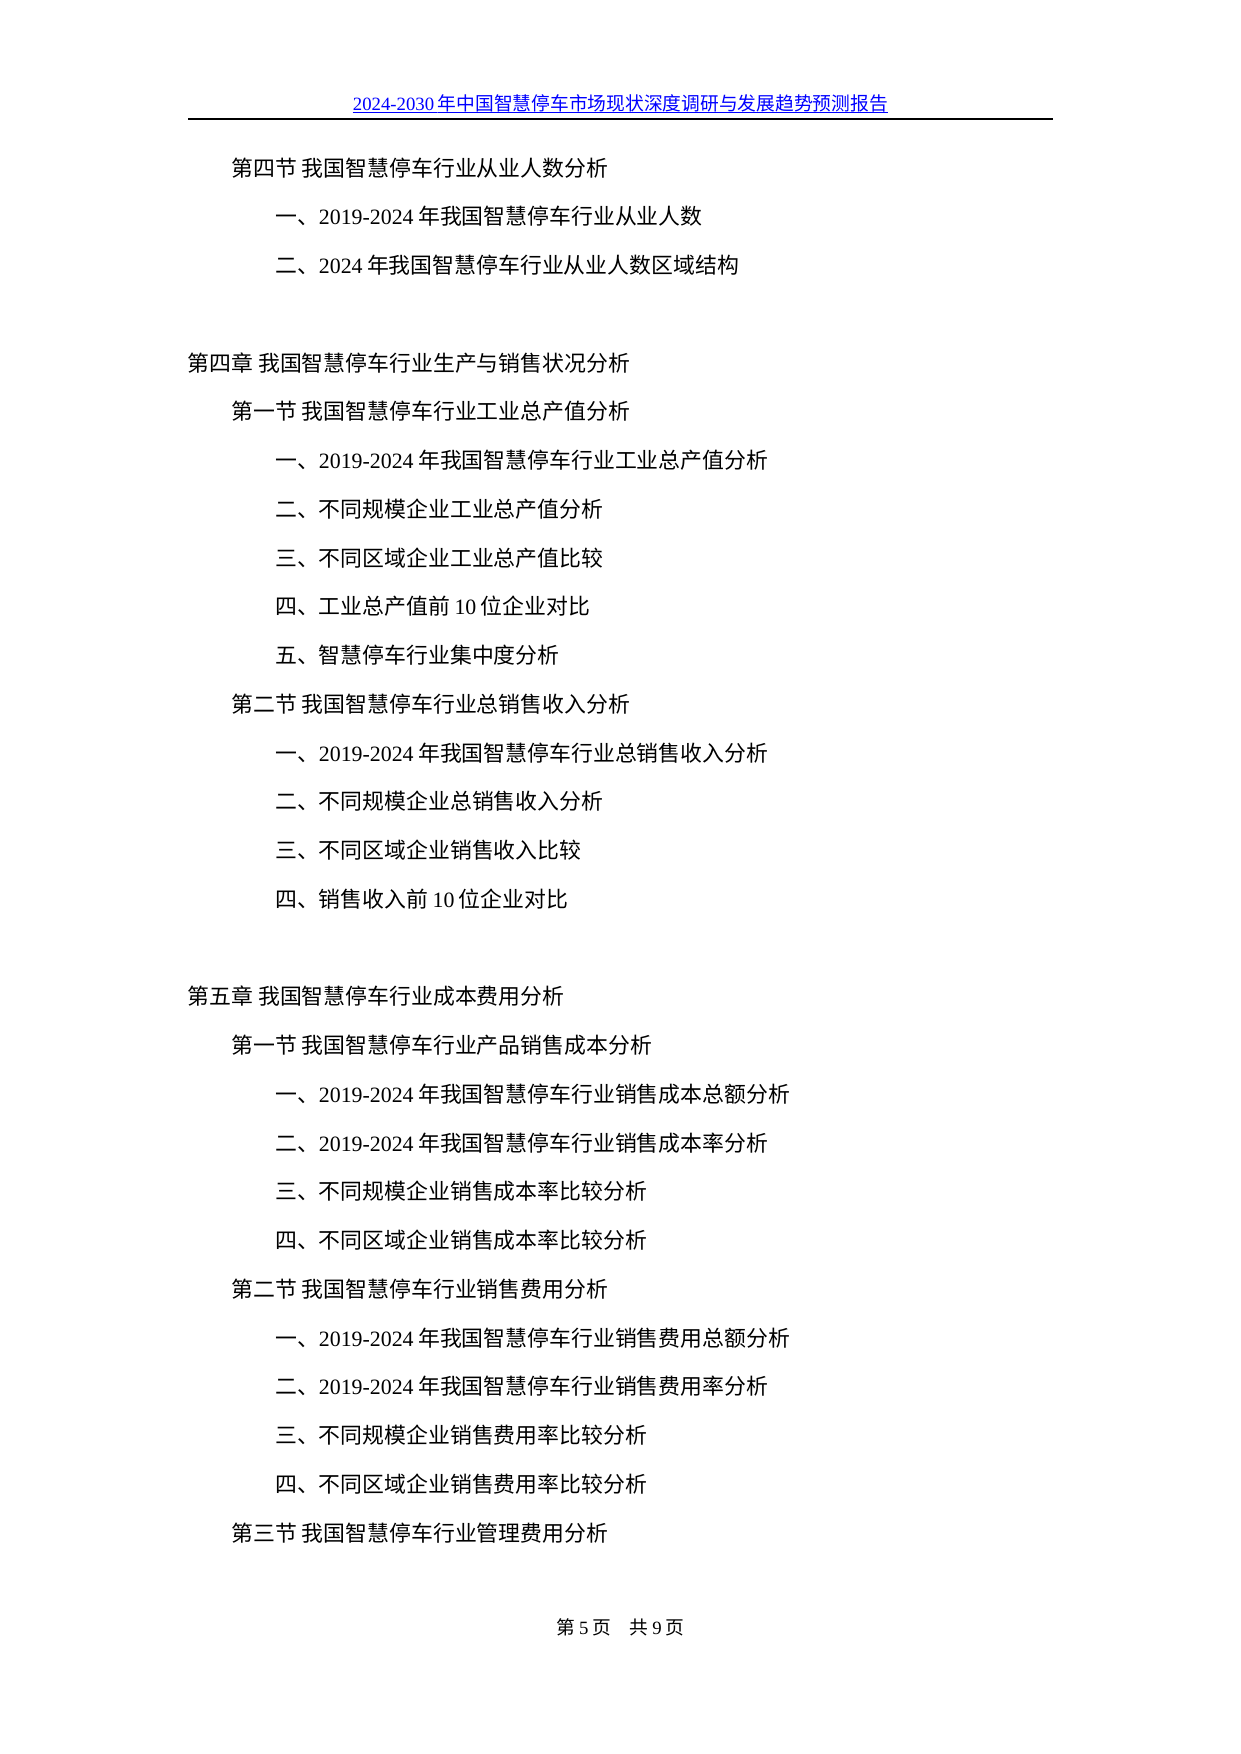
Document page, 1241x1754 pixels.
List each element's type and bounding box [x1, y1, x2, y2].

text [187, 150, 1053, 1548]
